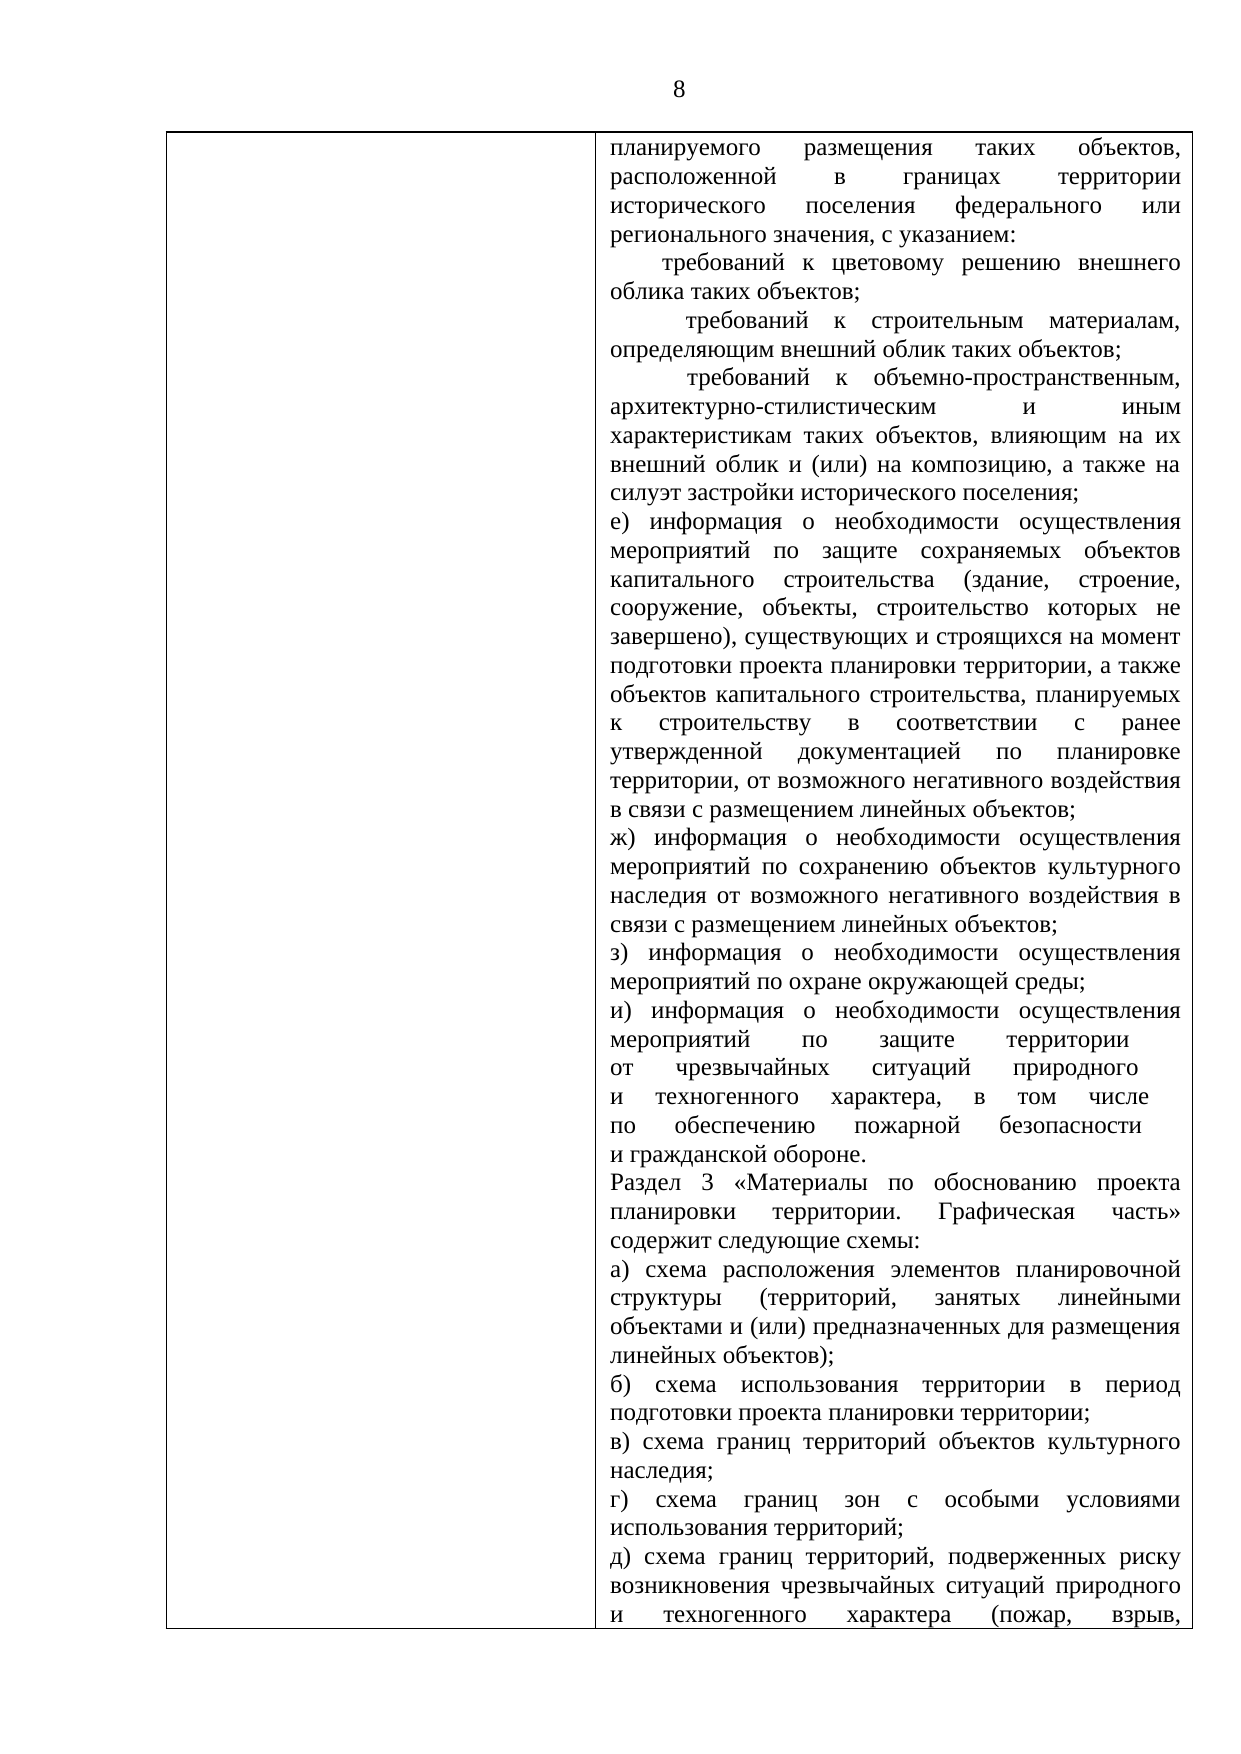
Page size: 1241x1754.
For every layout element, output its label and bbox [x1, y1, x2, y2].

table_cell [596, 133, 1192, 1627]
table_cell [167, 133, 595, 1627]
